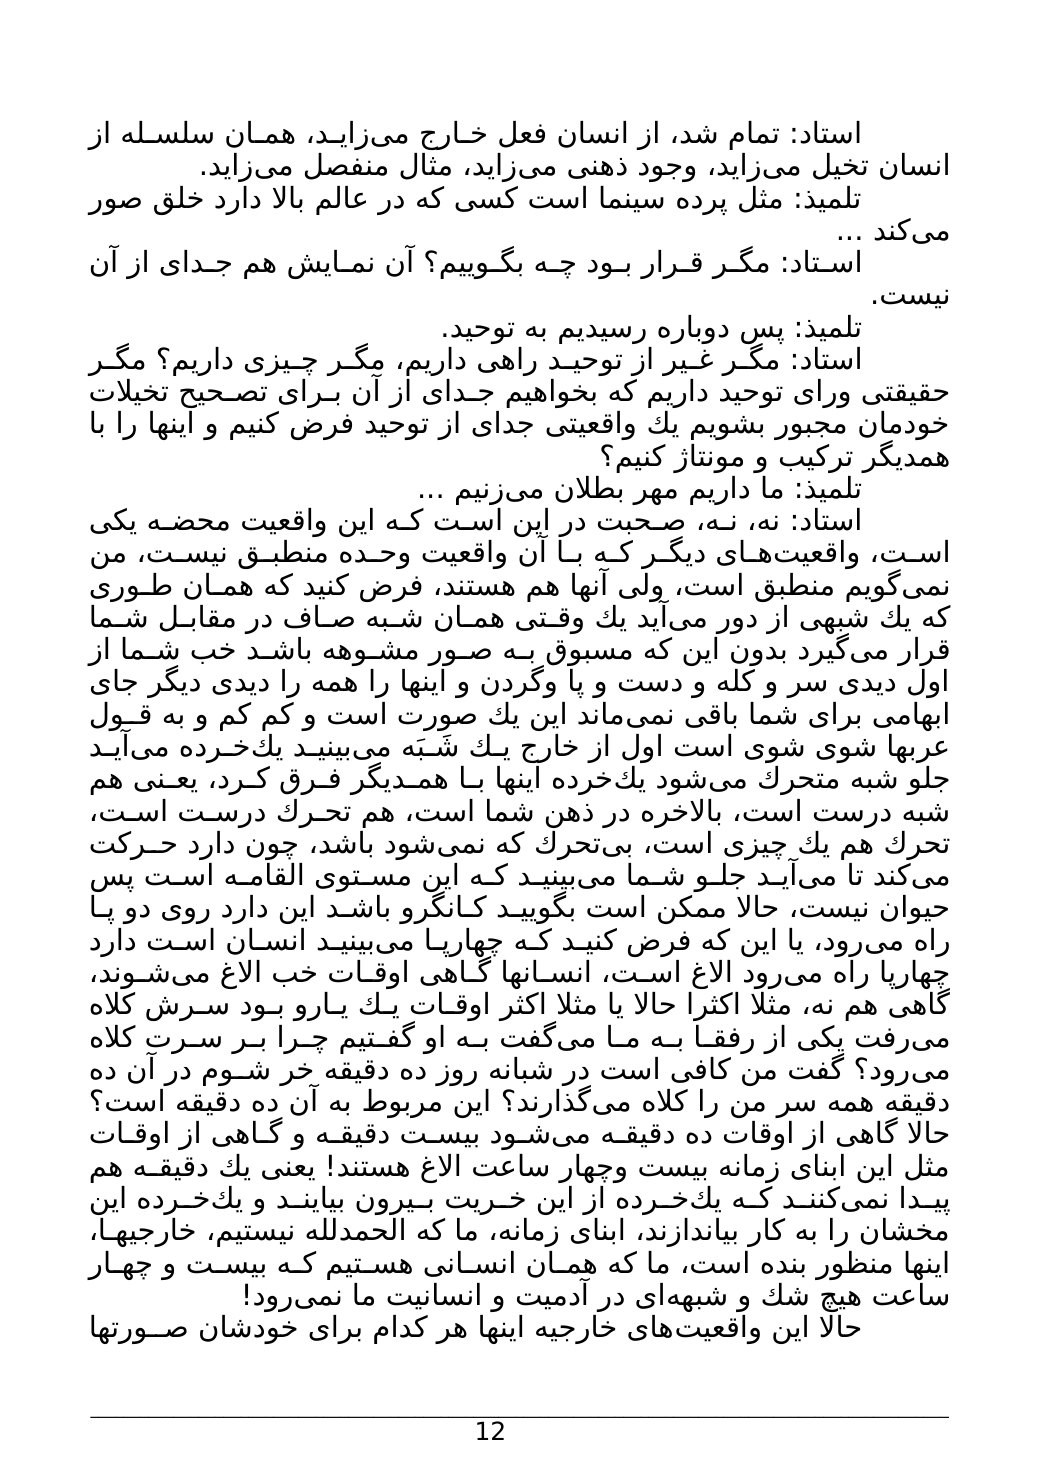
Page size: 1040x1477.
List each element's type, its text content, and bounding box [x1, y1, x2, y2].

text تلمیذ: مثل پرده سینما است كسی كه در عالم بالا دارد خلق صور می‌كند ... [89, 183, 951, 247]
text استاد: مگر قرار بود چه بگوییم؟ آن نمایش هم جدای از آن نیست. [89, 247, 951, 312]
text تلمیذ: پس دوباره رسیدیم به توحید. [89, 312, 951, 344]
text تلمیذ: ما داریم مهر بطلان می‌زنیم ... [89, 473, 951, 505]
text استاد: مگر غیر از توحید راهی داریم، مگر چیزی داریم؟ مگر حقیقتی ورای توحید داریم كه بخواهیم جدای از آن برای تصحیح تخیلات خودمان مجبور بشویم یك واقعیتی جدای از توحید فرض كنیم و اینها را با همدیگر تركیب و مونتاژ كنیم؟ [89, 344, 951, 473]
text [89, 1312, 951, 1344]
text استاد: تمام شد، از انسان فعل خارج می‌زاید، همان سلسله از انسان تخیل می‌زاید، وجود ذهنی می‌زاید، مثال منفصل می‌زاید. [89, 118, 951, 183]
text استاد: نه، نه، صحبت در این است كه این واقعیت محضه یكی است، واقعیت‌های دیگر كه با آن واقعیت وحده منطبق نیست، من نمی‌گویم منطبق است، ولی آنها هم هستند، فرض كنید كه همان طوری كه یك شبهی از دور می‌آید یك وقتی همان شبه صاف در مقابل شما قرار می‌گیرد بدون این كه مسبوق به صور مشوهه باشد خب شما از اول دیدی سر و كله و دست و پا وگردن و اینها را همه را دیدی دیگر جای ابهامی برای شما باقی نمی‌ماند این یك صورت است و كم كم و به قول عربها شوی شوی است اول از خارج یك شَبَه می‌بینید یك‌خرده می‌آید جلو شبه متحرك می‌شود یك‌خرده اینها با همدیگر فرق كرد، یعنی هم شبه درست است، بالاخره در ذهن شما است، هم تحرك درست است، تحرك هم یك چیزی است، بی‌تحرك كه نمی‌شود باشد، چون دارد حركت می‌كند تا می‌آید جلو شما می‌بینید كه این مستوی القامه است پس حیوان نیست، حالا ممكن است بگویید كانگرو باشد این دارد روی دو پا راه می‌رود، یا این كه فرض كنید كه چهارپا می‌بینید انسان است دارد چهارپا راه می‌رود الاغ است، انسانها گاهی اوقات خب الاغ می‌شوند، گاهی هم نه، مثلا اكثرا حالا یا مثلا اكثر اوقات یك یارو بود سرش كلاه می‌رفت یكی از رفقا به ما می‌گفت به او گفتیم چرا بر سرت كلاه می‌رود؟ گفت من كافی است در شبانه روز ده دقیقه خر شوم در آن ده دقیقه همه سر من را كلاه می‌گذارند؟ این مربوط به آن ده دقیقه است؟ حالا گاهی از اوقات ده دقیقه می‌شود بیست دقیقه و گاهی از اوقات مثل این ابنای زمانه بیست وچهار ساعت الاغ هستند! یعنی یك دقیقه هم پیدا نمی‌كنند كه یك‌خرده از این خریت بیرون بیایند و یك‌خرده این مخشان را به كار بیاندازند، ابنای زمانه، ما كه الحمدلله نیستیم، خارجیها، اینها منظور بنده است، ما كه همان انسانی هستیم كه بیست و چهار ساعت هیچ شك و شبهه‌ای در آدمیت و انسانیت ما نمی‌رود! [89, 505, 951, 1312]
